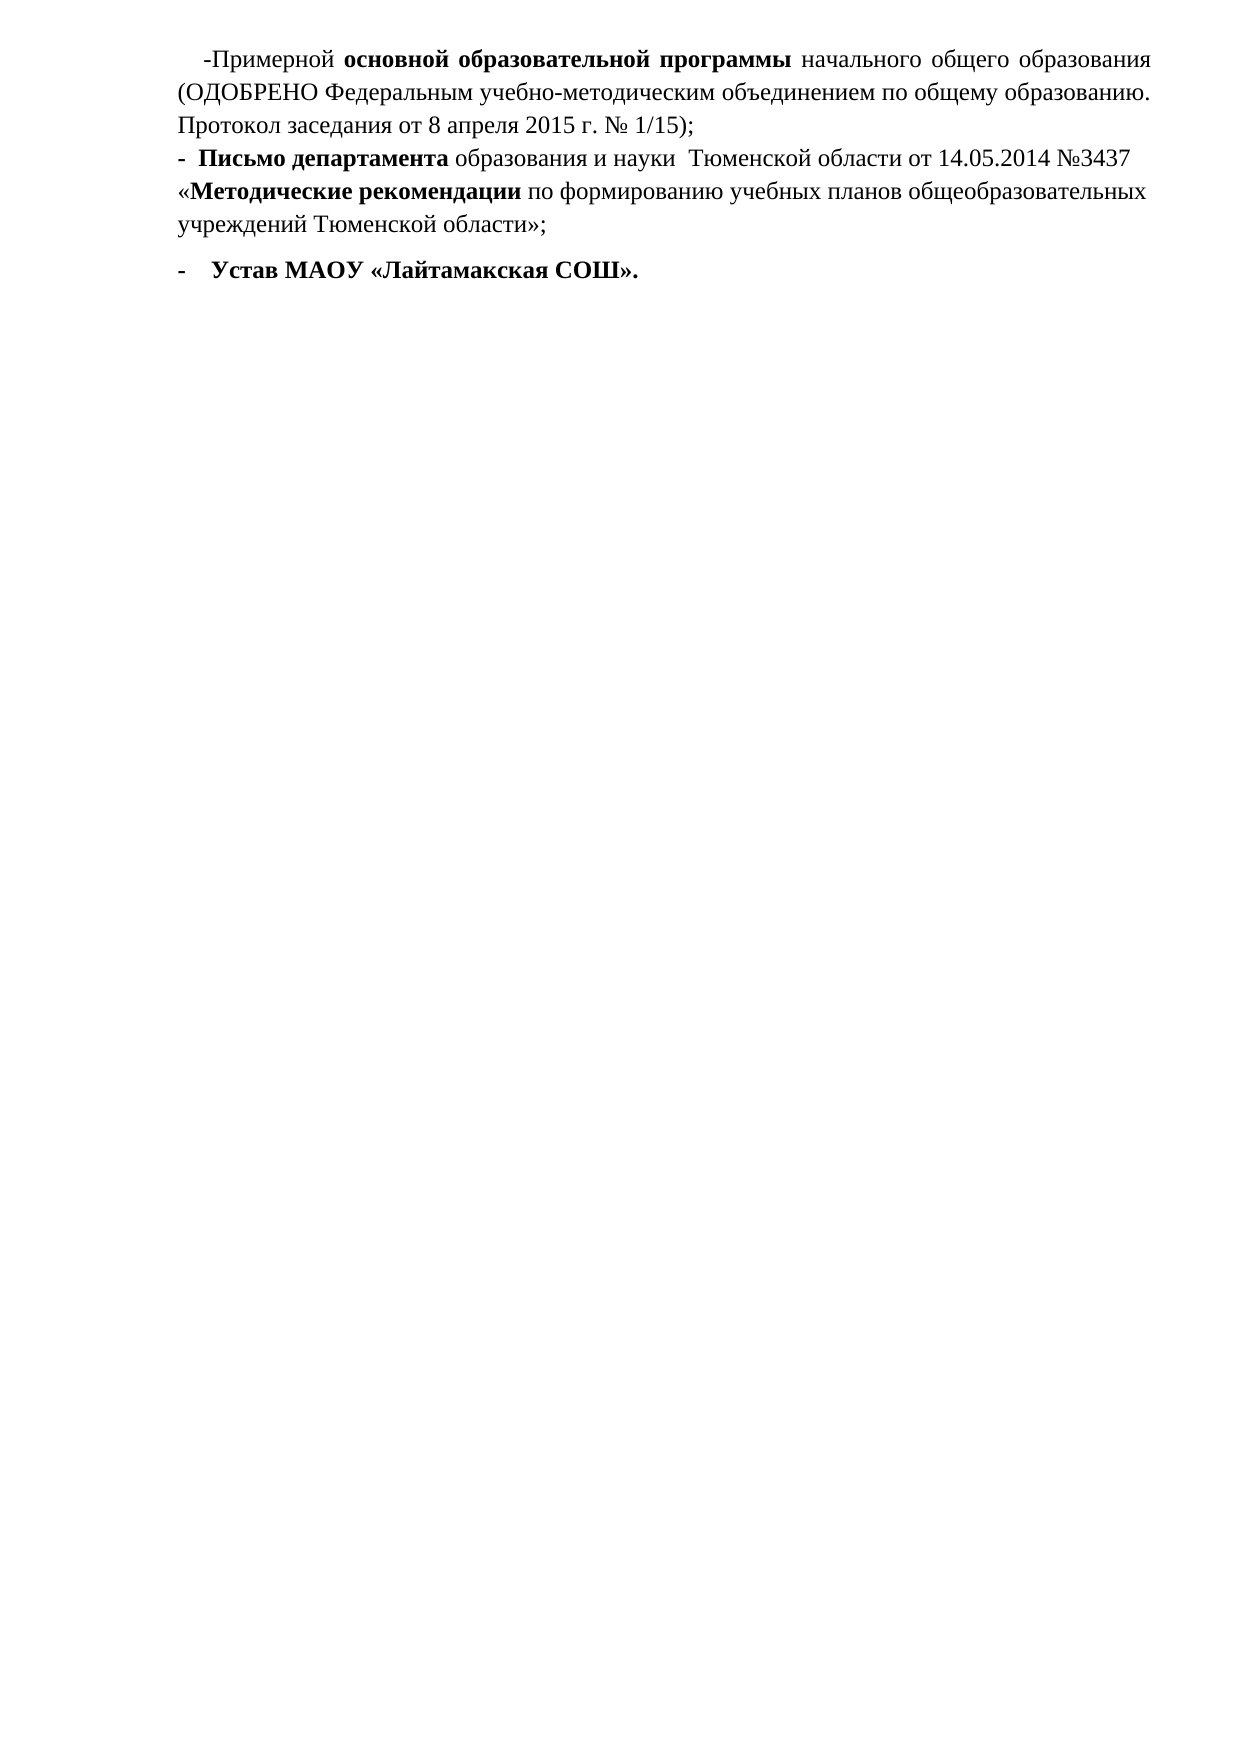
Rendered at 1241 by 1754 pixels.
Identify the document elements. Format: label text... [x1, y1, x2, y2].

text - Письмо департамента образования и науки Тюменской области от 14.05.2014 №3437 «Методические рекомендации по формированию учебных планов общеобразовательных учреждений Тюменской области»; [177, 143, 1152, 238]
text - Устав МАОУ «Лайтамакская СОШ». [177, 255, 1152, 284]
text -Примерной основной образовательной программы начального общего образования (ОДОБРЕНО Федеральным учебно-методическим объединением по общему образованию. Протокол заседания от 8 апреля 2015 г. № 1/15); [177, 44, 1152, 139]
